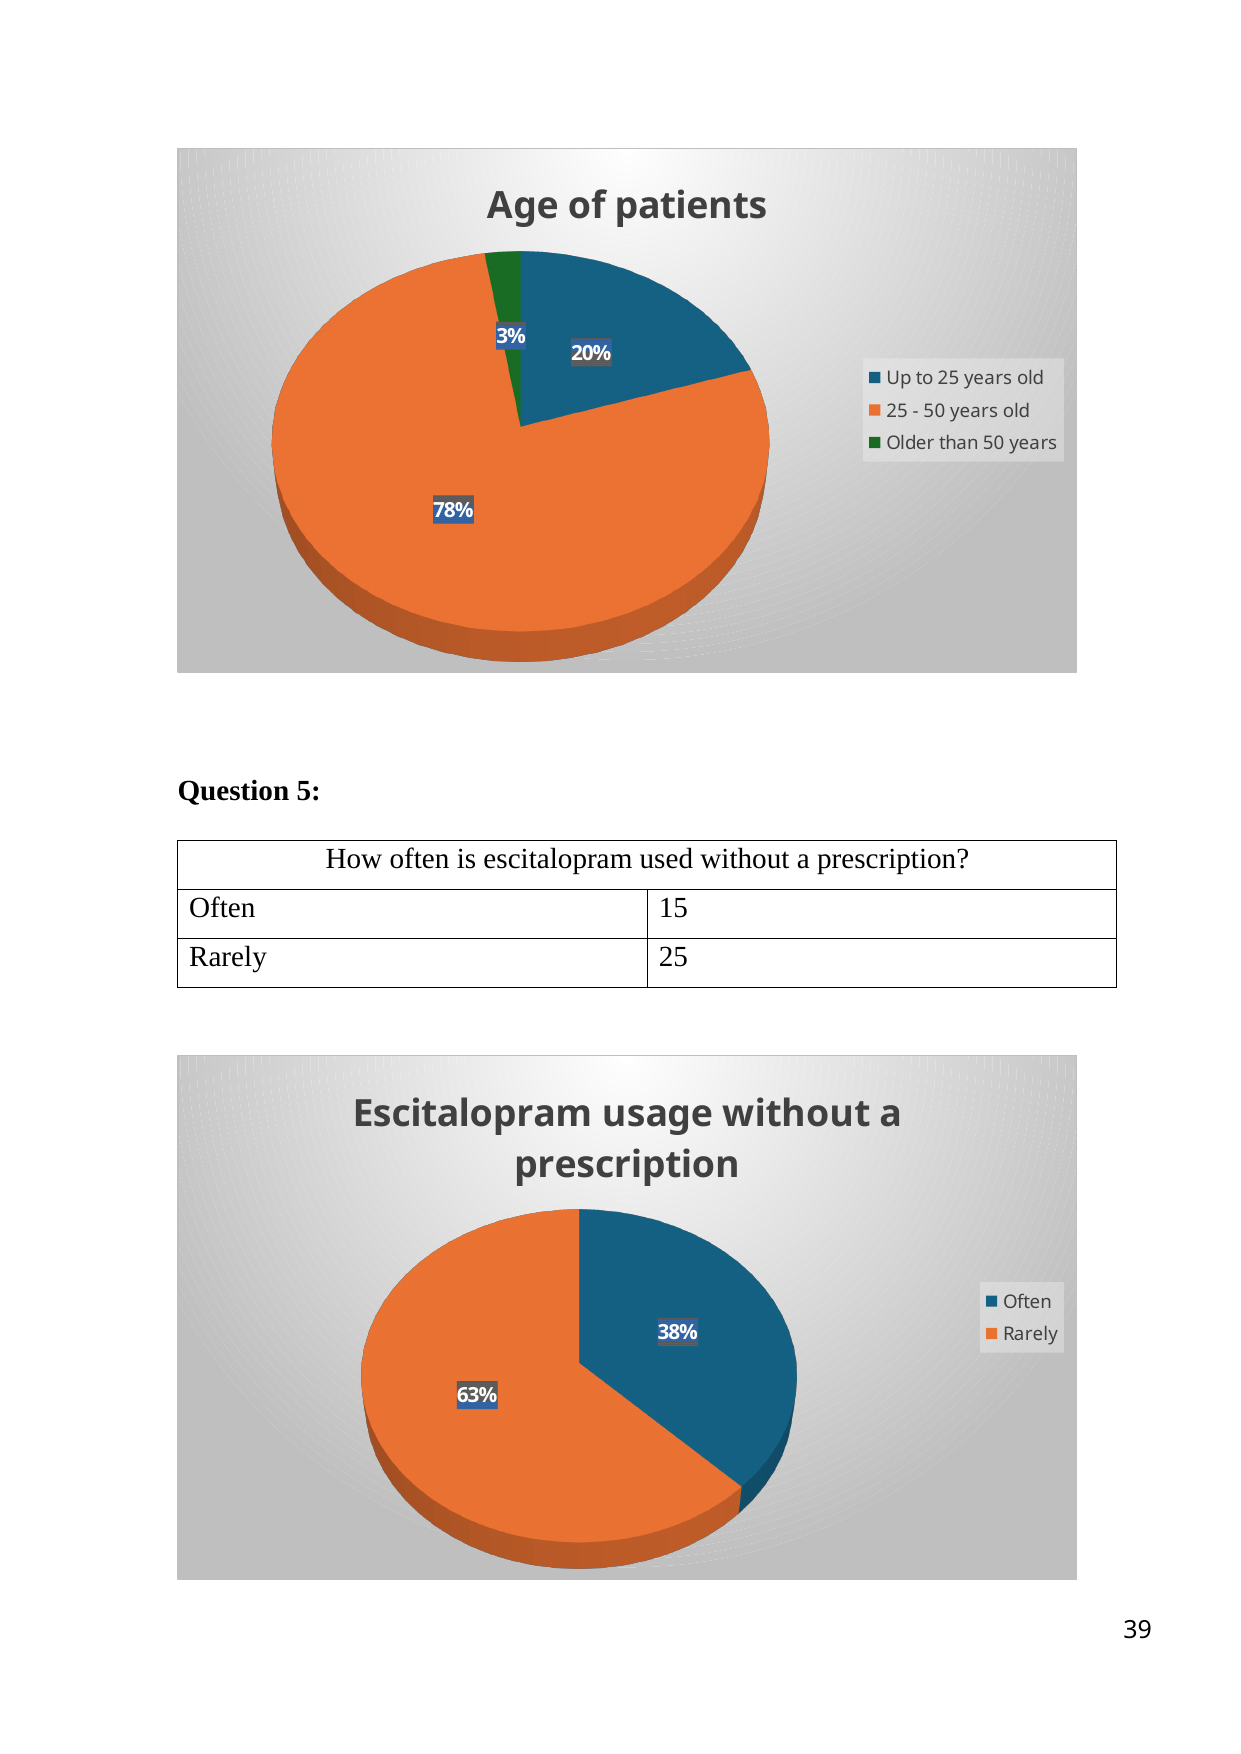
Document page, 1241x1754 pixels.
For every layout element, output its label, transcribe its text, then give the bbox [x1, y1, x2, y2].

table_cell Often [178, 890, 647, 938]
table_cell 15 [648, 890, 1116, 938]
table_cell Rarely [178, 939, 647, 987]
table_header How often is escitalopram used without a prescription? [178, 841, 1116, 889]
table_cell 25 [648, 939, 1116, 987]
text Question 5: [177, 773, 1152, 807]
